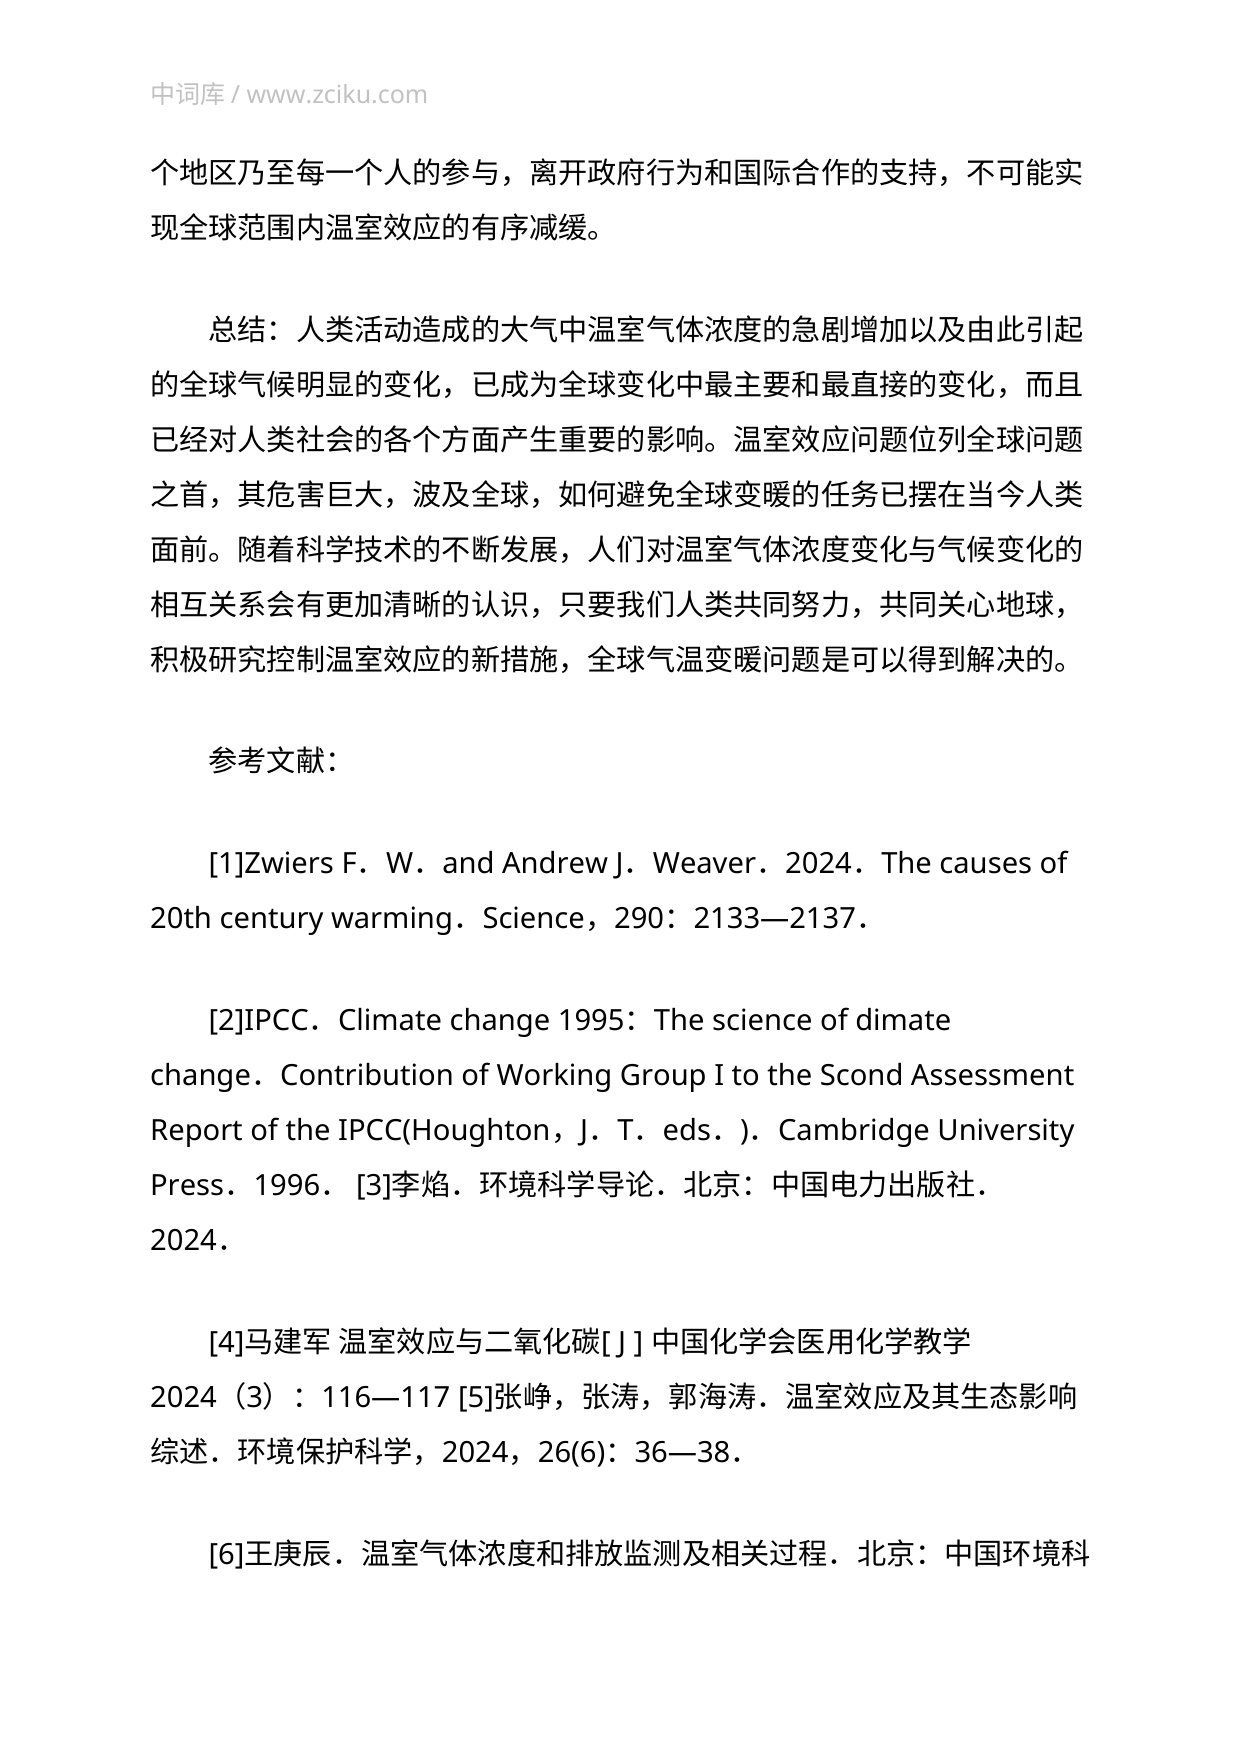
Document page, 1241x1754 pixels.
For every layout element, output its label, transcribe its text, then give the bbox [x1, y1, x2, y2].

text [2]IPCC．Climate change 1995：The science of dimate change．Contribution of Working Group I to the Scond Assessment Report of the IPCC(Houghton，J．T．eds．)．Cambridge University Press．1996． [3]李焰．环境科学导论．北京：中国电力出版社．2024． [150, 997, 1090, 1259]
text 参考文献： [150, 738, 1090, 780]
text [150, 1531, 1090, 1573]
text [1]Zwiers F．W．and Andrew J．Weaver．2024．The causes of 20th century warming．Science，290：2133—2137． [150, 839, 1090, 937]
text 总结：人类活动造成的大气中温室气体浓度的急剧增加以及由此引起的全球气候明显的变化，已成为全球变化中最主要和最直接的变化，而且已经对人类社会的各个方面产生重要的影响。温室效应问题位列全球问题之首，其危害巨大，波及全球，如何避免全球变暖的任务已摆在当今人类面前。随着科学技术的不断发展，人们对温室气体浓度变化与气候变化的相互关系会有更加清晰的认识，只要我们人类共同努力，共同关心地球，积极研究控制温室效应的新措施，全球气温变暖问题是可以得到解决的。 [150, 307, 1090, 678]
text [150, 150, 1090, 247]
text [4]马建军 温室效应与二氧化碳[ J ] 中国化学会医用化学教学 2024（3）：116—117 [5]张峥，张涛，郭海涛．温室效应及其生态影响综述．环境保护科学，2024，26(6)：36—38． [150, 1318, 1090, 1471]
